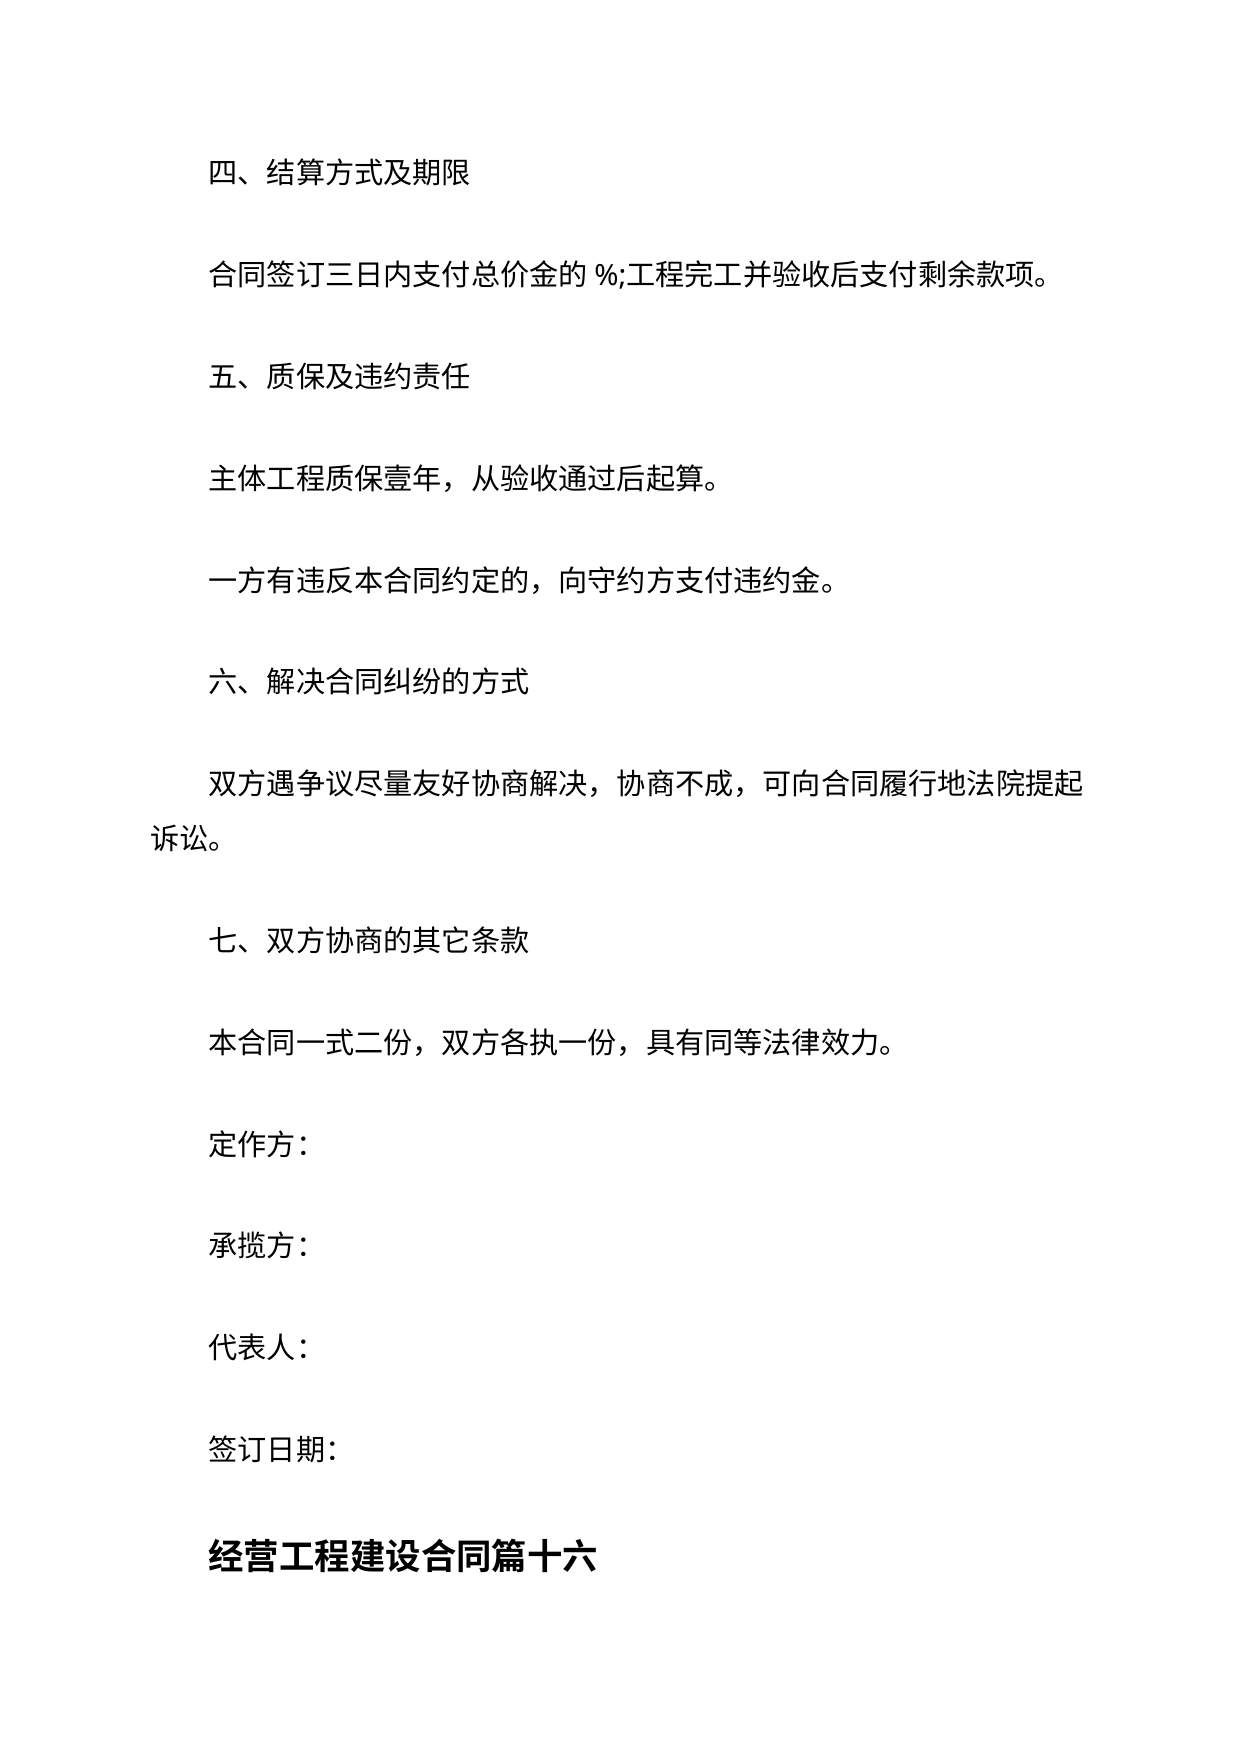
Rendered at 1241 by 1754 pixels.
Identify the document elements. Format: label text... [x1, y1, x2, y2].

text 签订日期： [150, 1426, 1090, 1469]
text 定作方： [150, 1121, 1090, 1163]
text 主体工程质保壹年，从验收通过后起算。 [150, 456, 1090, 498]
text 双方遇争议尽量友好协商解决，协商不成，可向合同履行地法院提起诉讼。 [150, 761, 1090, 858]
text 六、解决合同纠纷的方式 [150, 659, 1090, 701]
text 代表人： [150, 1324, 1090, 1367]
text 七、双方协商的其它条款 [150, 917, 1090, 960]
text 经营工程建设合同篇十六 [150, 1528, 1090, 1579]
text 一方有违反本合同约定的，向守约方支付违约金。 [150, 557, 1090, 599]
text 承揽方： [150, 1223, 1090, 1265]
text 四、结算方式及期限 [150, 150, 1090, 192]
text 合同签订三日内支付总价金的 %;工程完工并验收后支付剩余款项。 [150, 252, 1090, 294]
text 本合同一式二份，双方各执一份，具有同等法律效力。 [150, 1019, 1090, 1062]
text 五、质保及违约责任 [150, 354, 1090, 396]
